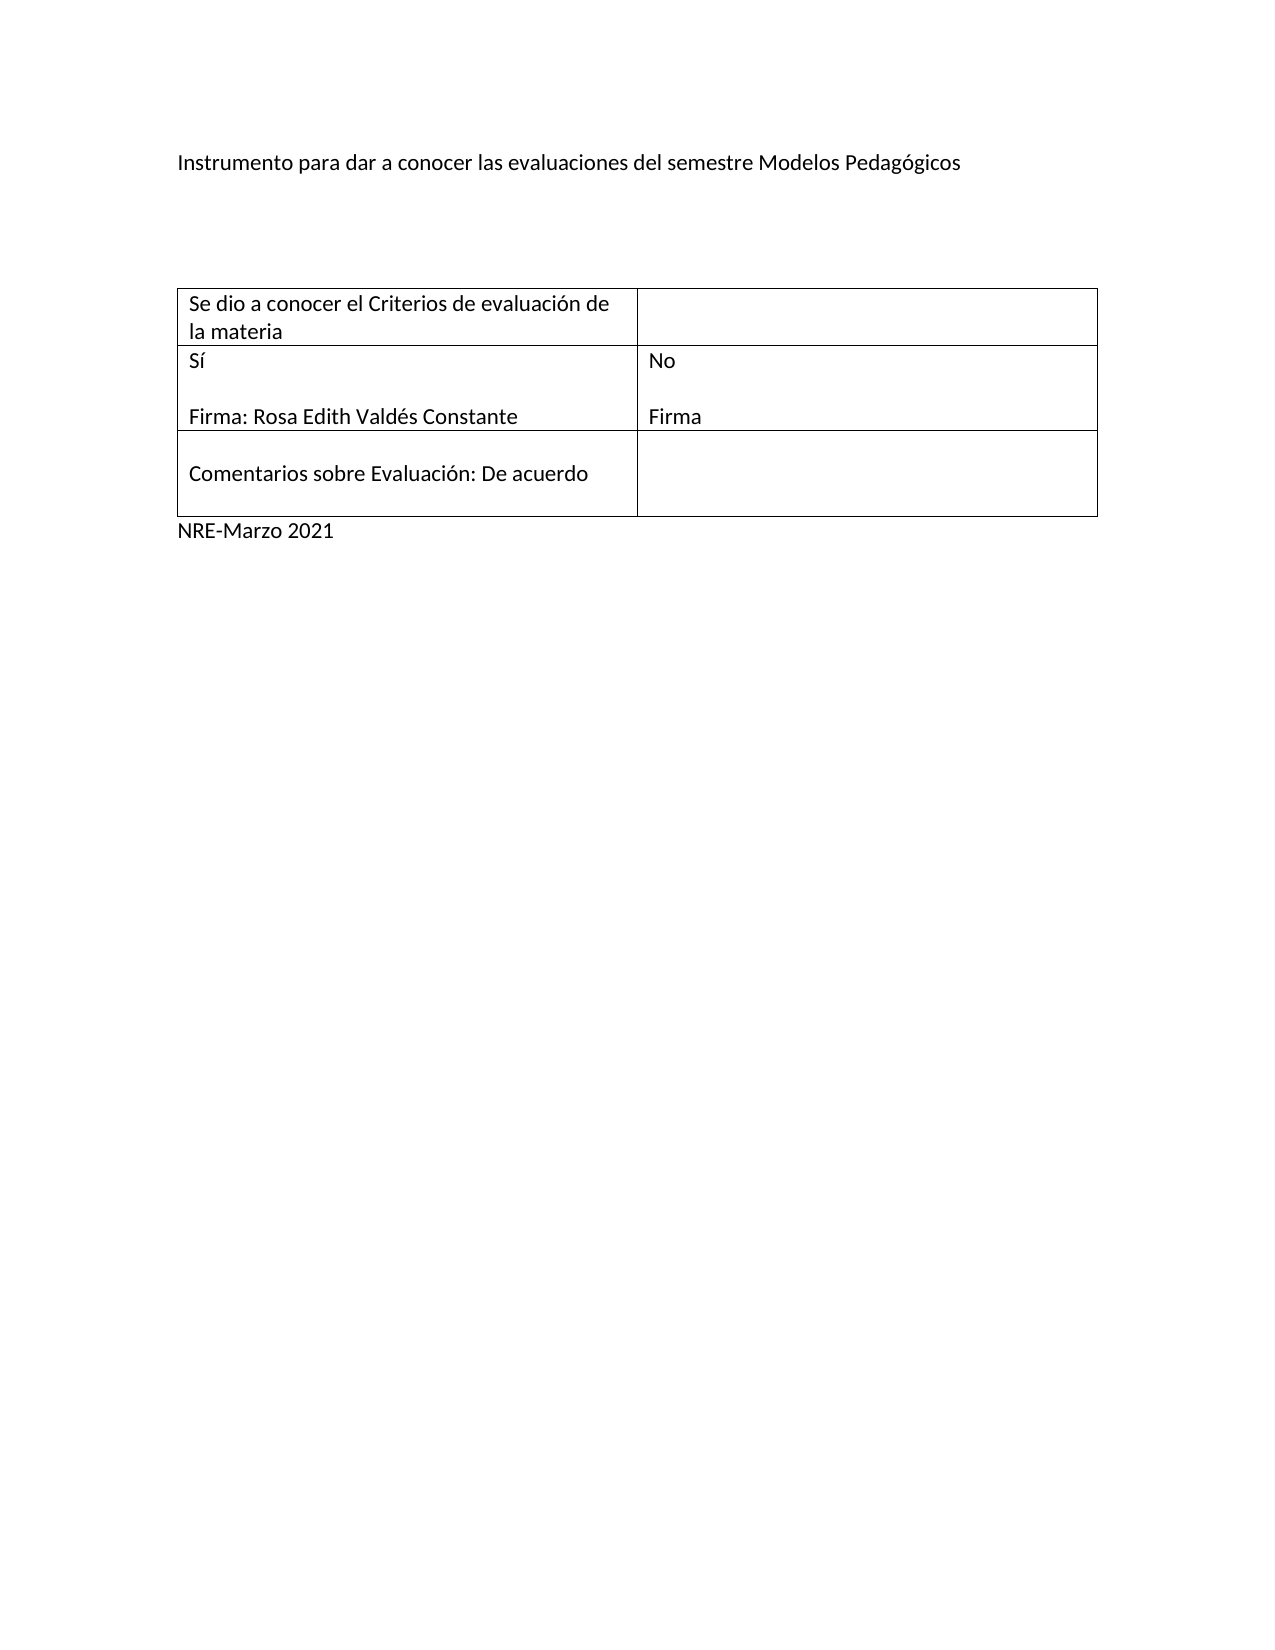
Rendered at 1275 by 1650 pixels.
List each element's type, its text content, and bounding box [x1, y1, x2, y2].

text NRE-Marzo 2021 [177, 517, 1098, 544]
table_header Se dio a conocer el Criterios de evaluación de la materia [178, 289, 637, 345]
table_cell Sí Firma: Rosa Edith Valdés Constante [178, 346, 637, 430]
text Instrumento para dar a conocer las evaluaciones del semestre Modelos Pedagógicos [177, 148, 1098, 176]
table_header [638, 289, 1097, 345]
table_cell No Firma [638, 346, 1097, 430]
table_cell Comentarios sobre Evaluación: De acuerdo [178, 431, 637, 516]
table_cell [638, 431, 1097, 516]
